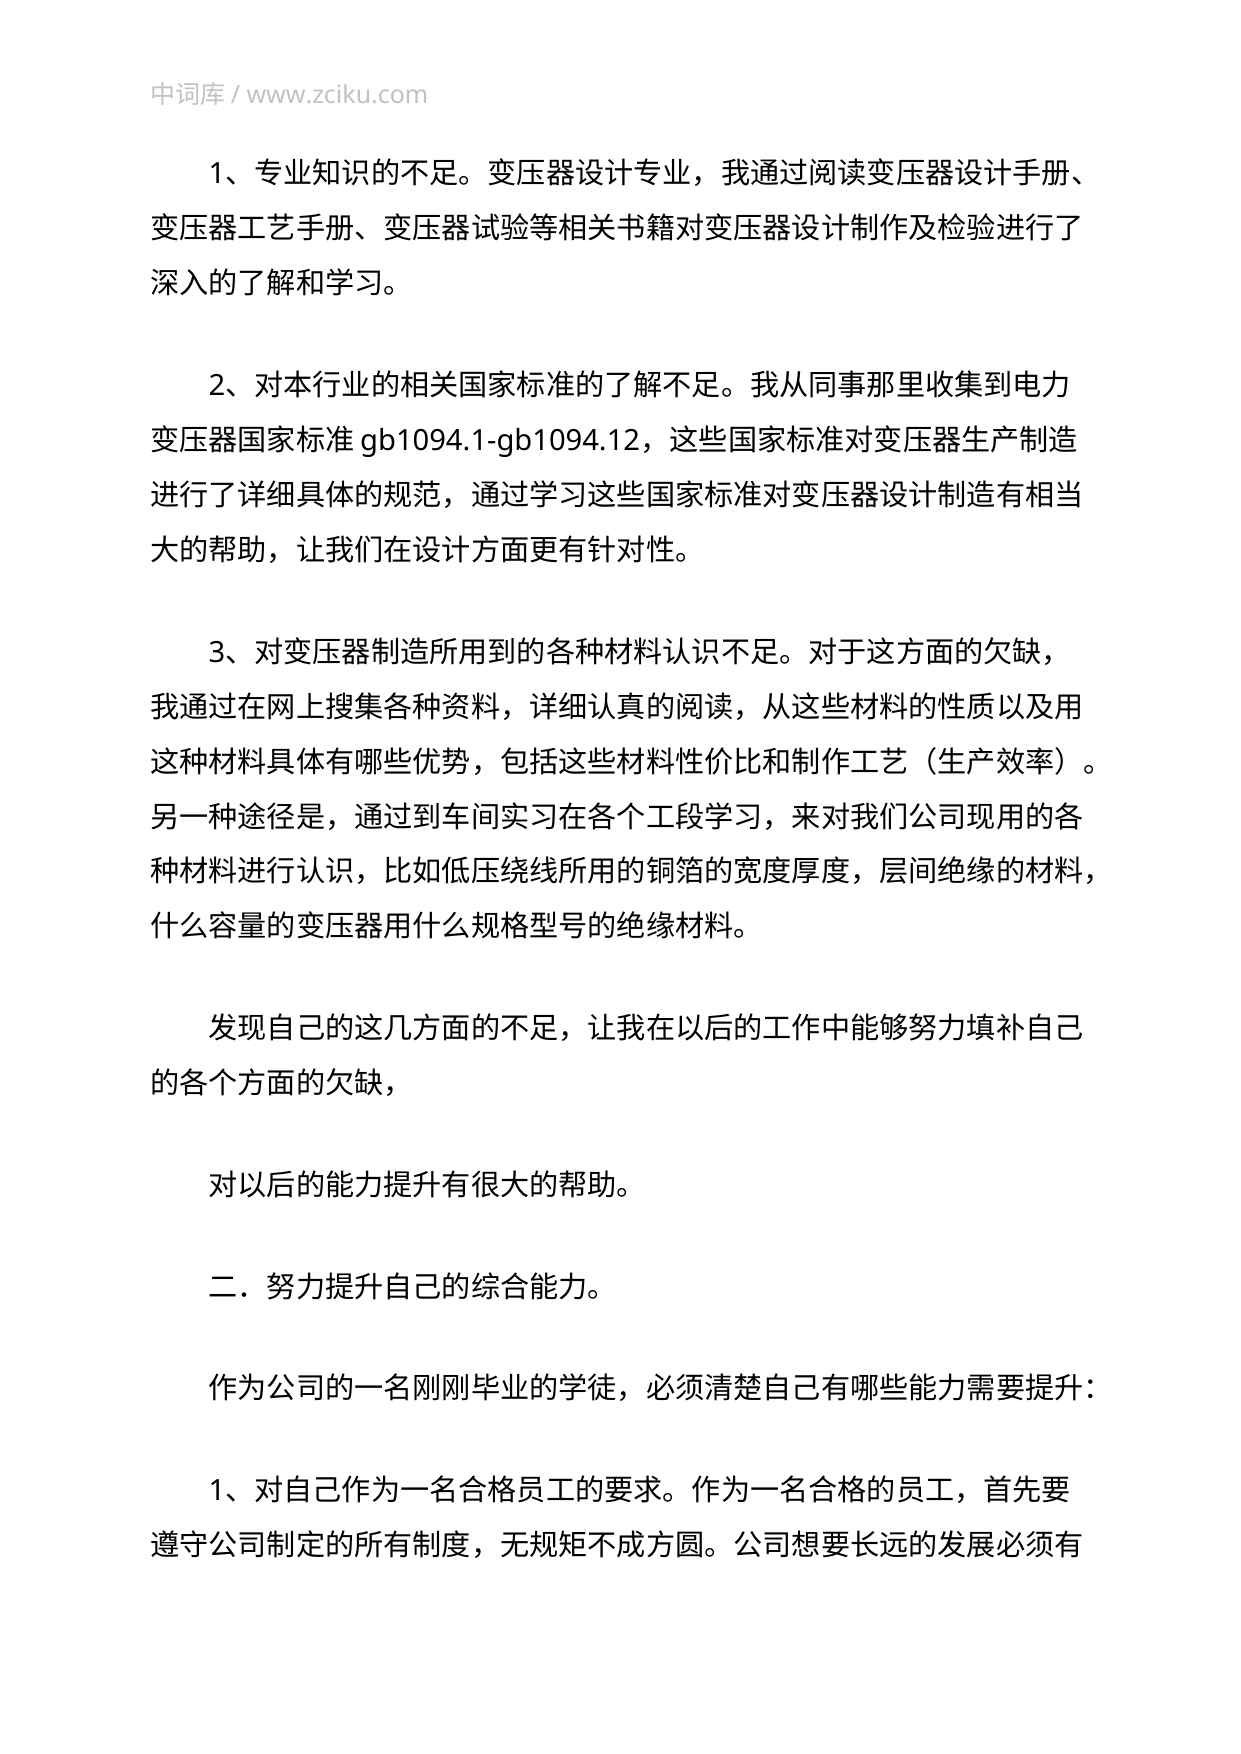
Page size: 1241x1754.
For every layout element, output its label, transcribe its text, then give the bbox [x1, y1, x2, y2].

text 3、对变压器制造所用到的各种材料认识不足。对于这方面的欠缺，我通过在网上搜集各种资料，详细认真的阅读，从这些材料的性质以及用这种材料具体有哪些优势，包括这些材料性价比和制作工艺（生产效率）。另一种途径是，通过到车间实习在各个工段学习，来对我们公司现用的各种材料进行认识，比如低压绕线所用的铜箔的宽度厚度，层间绝缘的材料，什么容量的变压器用什么规格型号的绝缘材料。 [150, 628, 1090, 945]
text 作为公司的一名刚刚毕业的学徒，必须清楚自己有哪些能力需要提升： [150, 1365, 1090, 1407]
text 发现自己的这几方面的不足，让我在以后的工作中能够努力填补自己的各个方面的欠缺， [150, 1005, 1090, 1102]
text 2、对本行业的相关国家标准的了解不足。我从同事那里收集到电力变压器国家标准gb1094.1-gb1094.12，这些国家标准对变压器生产制造进行了详细具体的规范，通过学习这些国家标准对变压器设计制造有相当大的帮助，让我们在设计方面更有针对性。 [150, 362, 1090, 569]
text 1、专业知识的不足。变压器设计专业，我通过阅读变压器设计手册、变压器工艺手册、变压器试验等相关书籍对变压器设计制作及检验进行了深入的了解和学习。 [150, 150, 1090, 302]
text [150, 1467, 1090, 1564]
text 二．努力提升自己的综合能力。 [150, 1263, 1090, 1305]
text 对以后的能力提升有很大的帮助。 [150, 1161, 1090, 1204]
